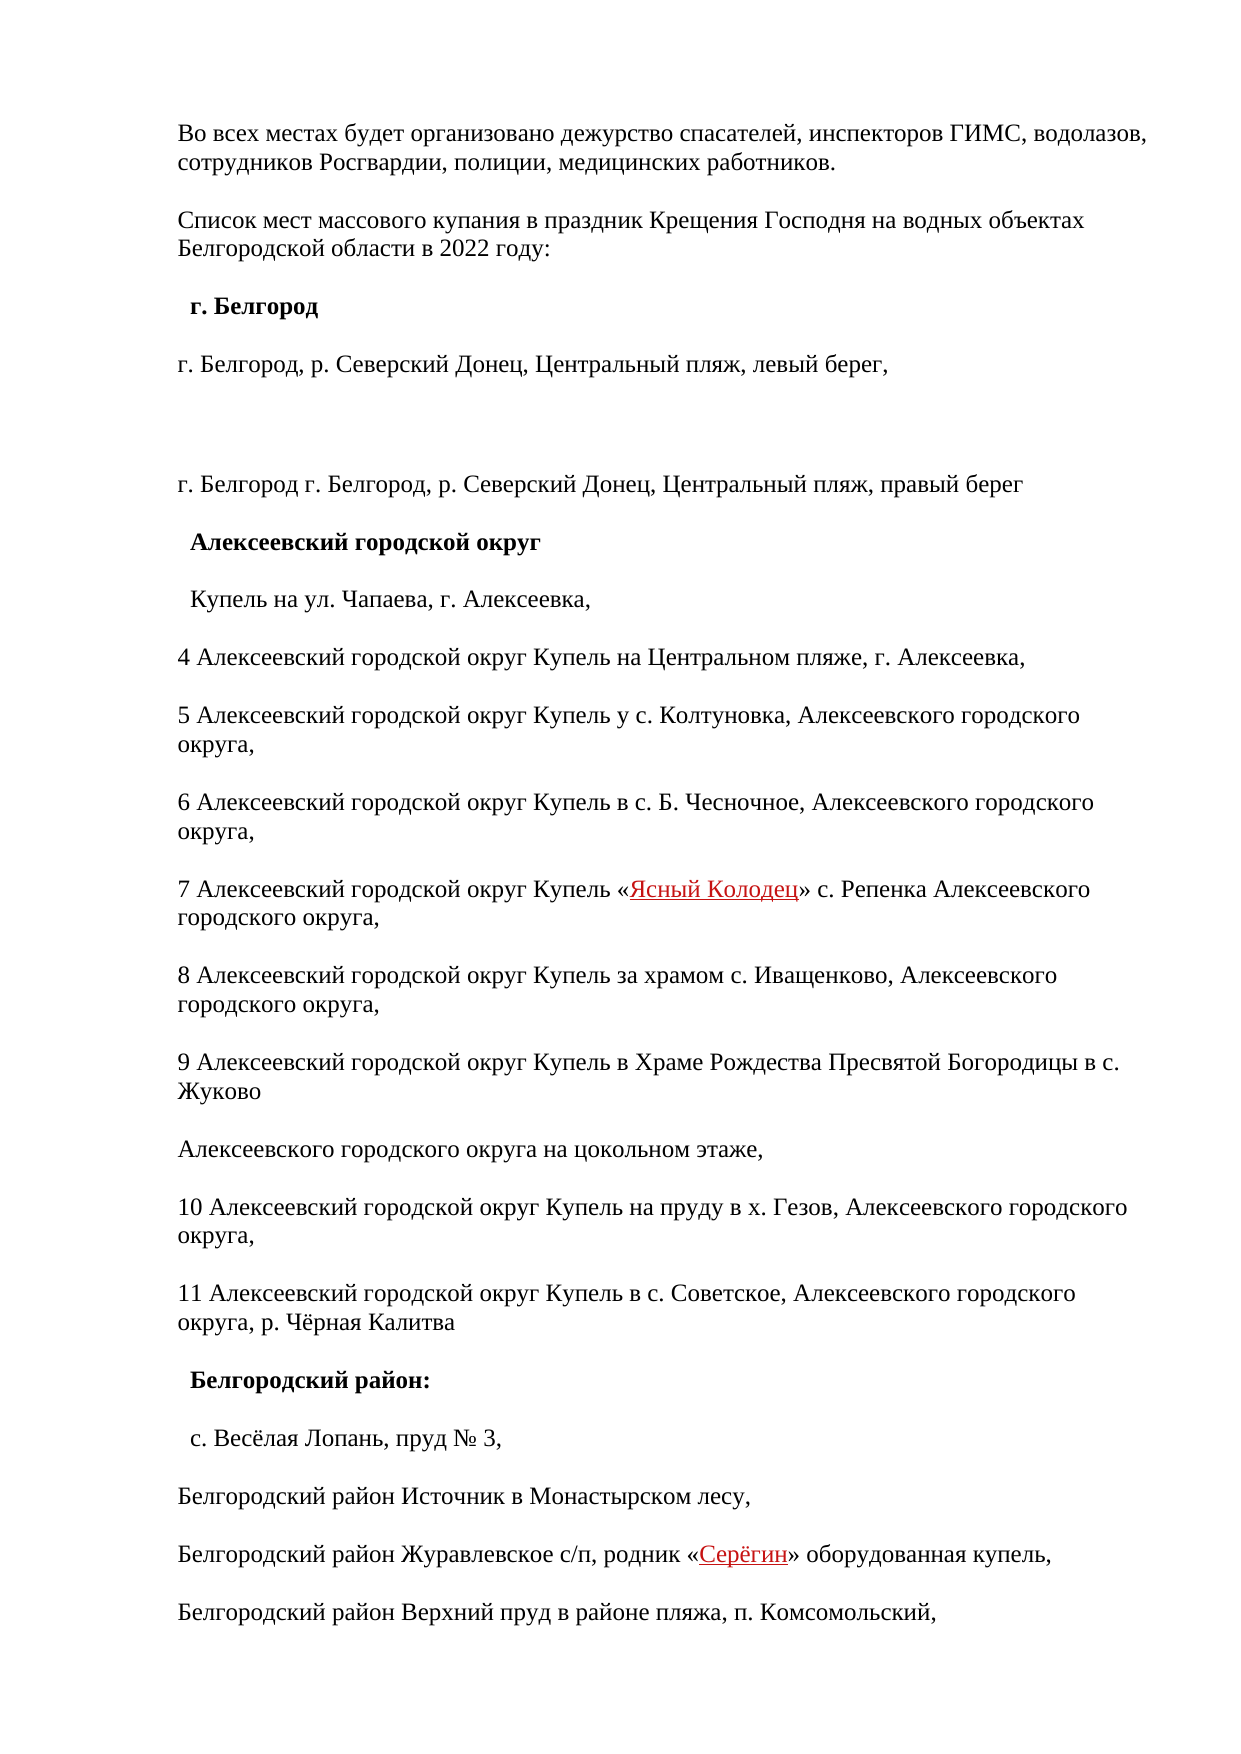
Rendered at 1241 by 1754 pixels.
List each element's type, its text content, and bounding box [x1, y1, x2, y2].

text с. Весёлая Лопань, пруд № 3, [177, 1423, 1152, 1452]
text 9 Алексеевский городской округ Купель в Храме Рождества Пресвятой Богородицы в с. Жуково [177, 1047, 1152, 1104]
text г. Белгород г. Белгород, р. Северский Донец, Центральный пляж, правый берег [177, 469, 1152, 497]
text 6 Алексеевский городской округ Купель в с. Б. Чесночное, Алексеевского городского округа, [177, 787, 1152, 844]
text Белгородский район Журавлевское с/п, родник «Серёгин» оборудованная купель, [177, 1539, 1152, 1567]
text 10 Алексеевский городской округ Купель на пруду в х. Гезов, Алексеевского городского округа, [177, 1192, 1152, 1249]
text Белгородский район Верхний пруд в районе пляжа, п. Комсомольский, [177, 1597, 1152, 1625]
text 11 Алексеевский городской округ Купель в с. Советское, Алексеевского городского округа, р. Чёрная Калитва [177, 1278, 1152, 1336]
text г. Белгород [177, 291, 1152, 320]
text 5 Алексеевский городской округ Купель у с. Колтуновка, Алексеевского городского округа, [177, 700, 1152, 758]
text 4 Алексеевский городской округ Купель на Центральном пляже, г. Алексеевка, [177, 642, 1152, 671]
text Белгородский район: [177, 1365, 1152, 1394]
text 8 Алексеевский городской округ Купель за храмом с. Иващенково, Алексеевского городского округа, [177, 960, 1152, 1018]
text Алексеевский городской округ [177, 527, 1152, 555]
text Белгородский район Источник в Монастырском лесу, [177, 1481, 1152, 1509]
text 7 Алексеевский городской округ Купель «Ясный Колодец» с. Репенка Алексеевского городского округа, [177, 874, 1152, 931]
text Во всех местах будет организовано дежурство спасателей, инспекторов ГИМС, водолазов, сотрудников Росгвардии, полиции, медицинских работников. [177, 118, 1152, 176]
text г. Белгород, р. Северский Донец, Центральный пляж, левый берег, [177, 349, 1152, 378]
text Алексеевского городского округа на цокольном этаже, [177, 1134, 1152, 1162]
text Список мест массового купания в праздник Крещения Господня на водных объектах Белгородской области в 2022 году: [177, 205, 1152, 262]
text Купель на ул. Чапаева, г. Алексеевка, [177, 584, 1152, 613]
